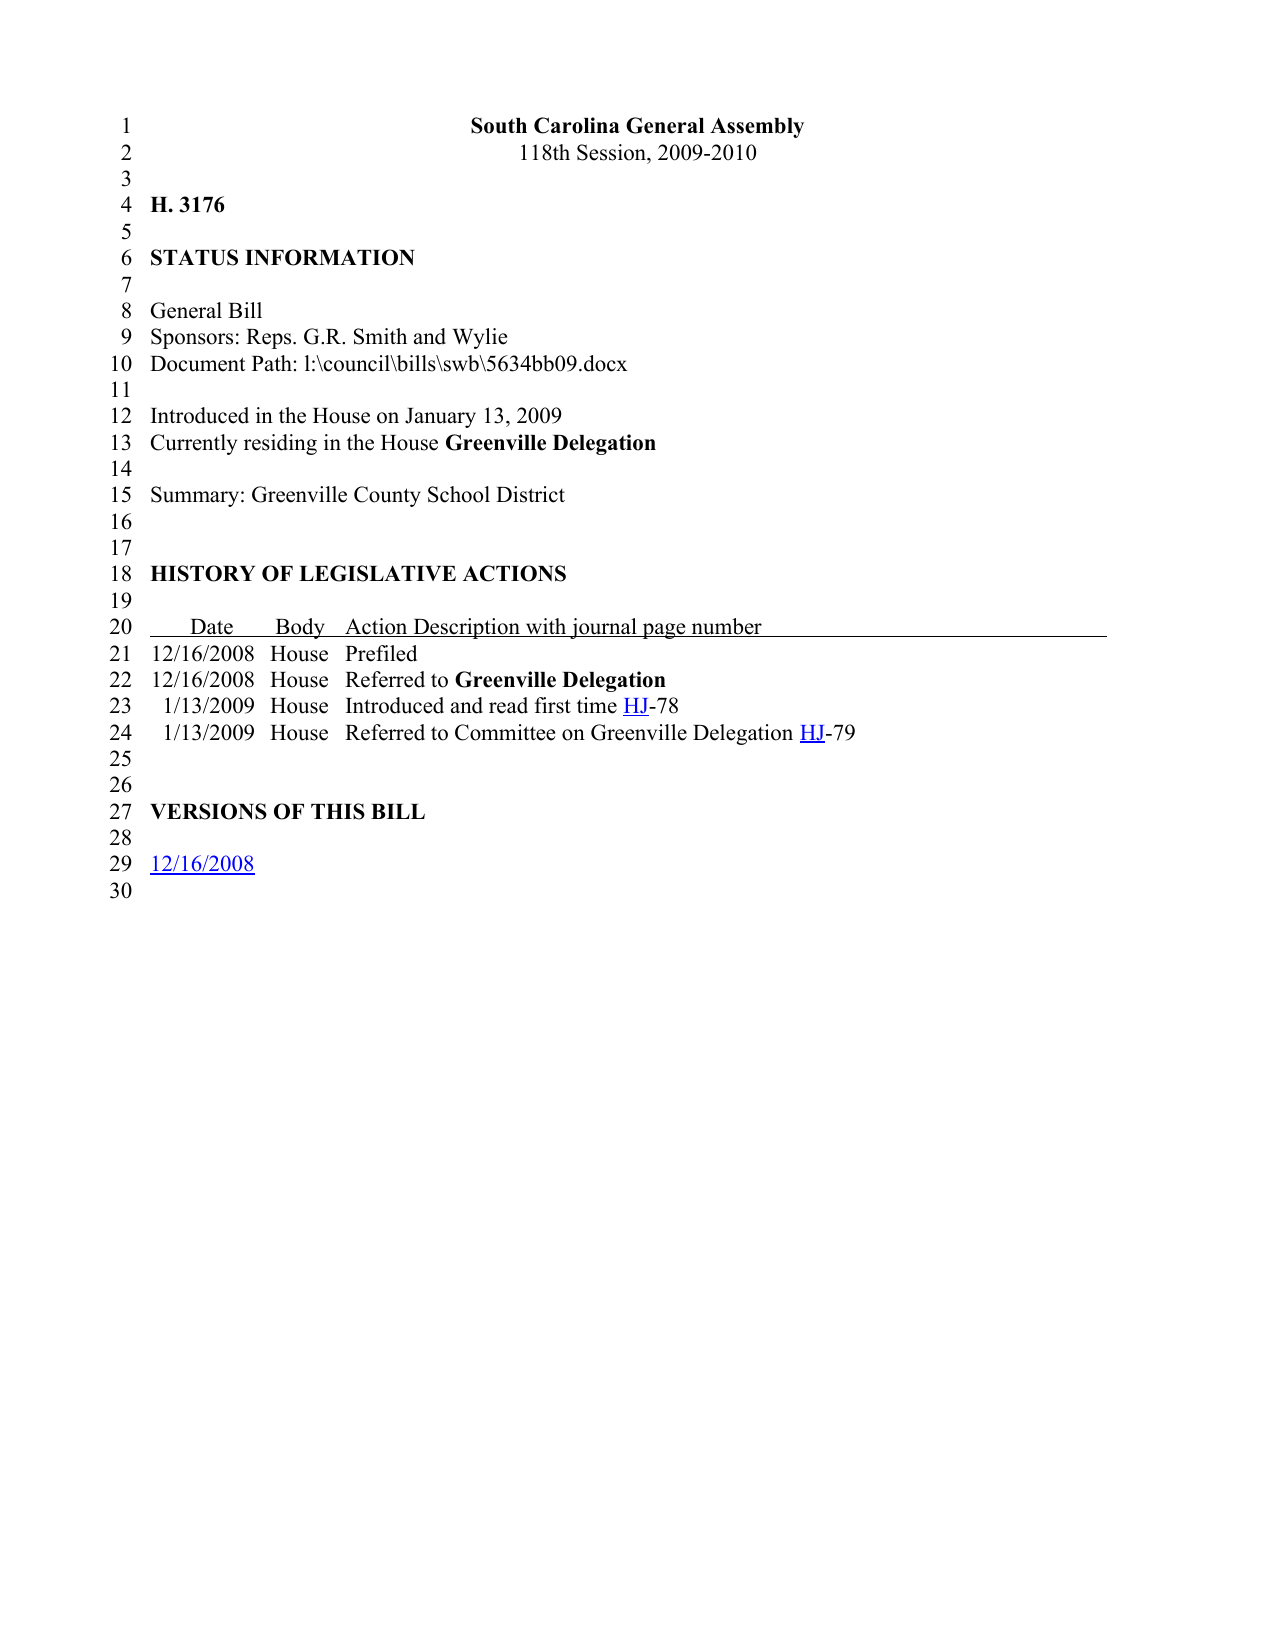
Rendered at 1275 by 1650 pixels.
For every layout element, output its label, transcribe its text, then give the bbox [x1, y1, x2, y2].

text Introduced in the House on January 13, 2009 [150, 402, 1125, 429]
text 118th Session, 2009-2010 [150, 139, 1125, 165]
text HISTORY OF LEGISLATIVE ACTIONS [150, 561, 1125, 587]
text VERSIONS OF THIS BILL [150, 798, 1125, 824]
text 12/16/2008 House Prefiled [150, 639, 1125, 666]
text Sponsors: Reps. G.R. Smith and Wylie [150, 323, 1125, 350]
text Document Path: l:\council\bills\swb\5634bb09.docx [150, 350, 1125, 376]
text 1/13/2009 House Referred to Committee on Greenville Delegation HJ-79 [150, 719, 1125, 745]
text South Carolina General Assembly [150, 112, 1125, 139]
text Date Body Action Description with journal page number [150, 613, 1125, 639]
text 12/16/2008 [150, 850, 1125, 877]
text Currently residing in the House Greenville Delegation [150, 429, 1125, 455]
text H. 3176 [150, 192, 1125, 218]
text STATUS INFORMATION [150, 244, 1125, 271]
text 1/13/2009 House Introduced and read first time HJ-78 [150, 692, 1125, 719]
text Summary: Greenville County School District [150, 481, 1125, 508]
text 12/16/2008 House Referred to Greenville Delegation [150, 666, 1125, 692]
text General Bill [150, 297, 1125, 323]
